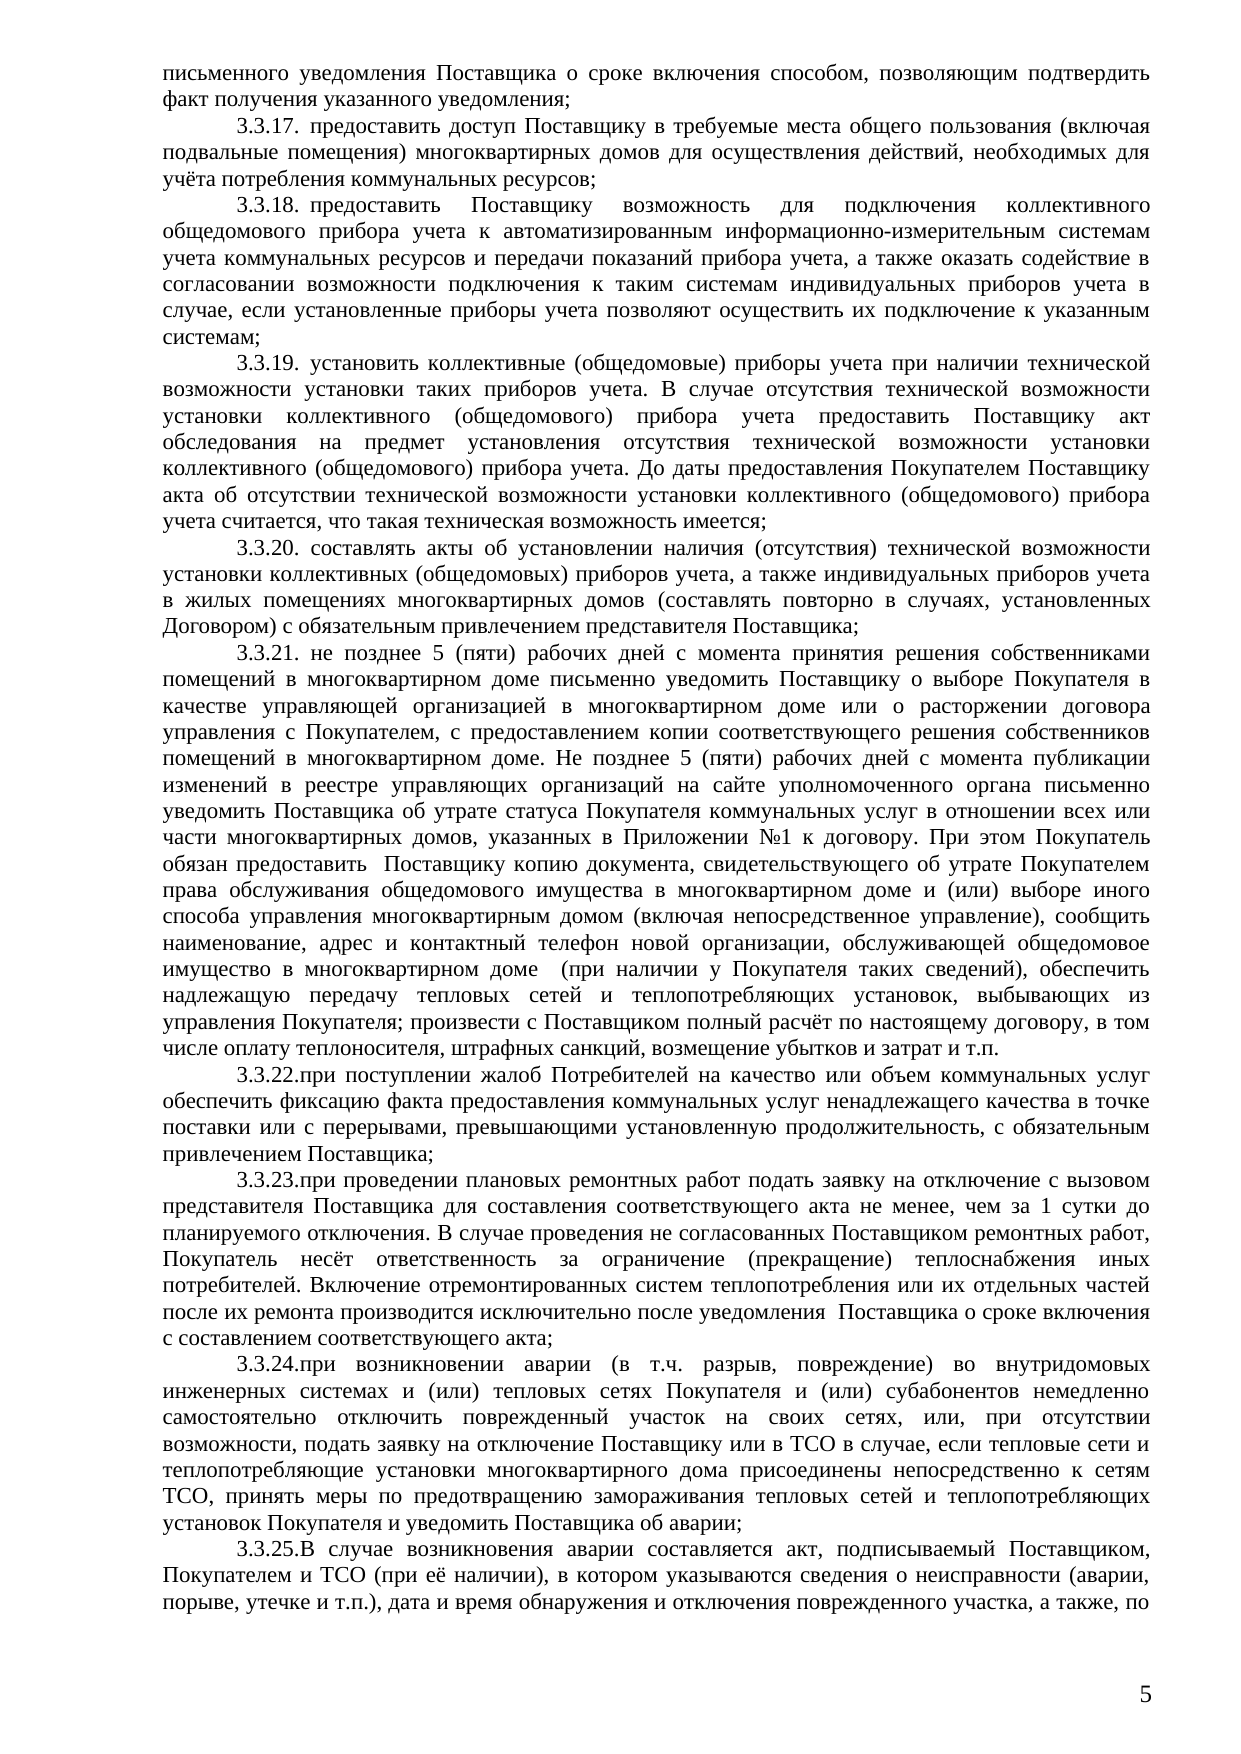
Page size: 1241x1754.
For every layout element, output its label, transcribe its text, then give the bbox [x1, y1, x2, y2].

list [162, 1535, 1152, 1614]
list при возникновении аварии (в т.ч. разрыв, повреждение) во внутридомовых инженерных системах и (или) тепловых сетях Покупателя и (или) субабонентов немедленно самостоятельно отключить поврежденный участок на своих сетях, или, при отсутствии возможности, подать заявку на отключение Поставщику или в ТСО в случае, если тепловые сети и теплопотребляющие установки многоквартирного дома присоединены непосредственно к сетям ТСО, принять меры по предотвращению замораживания тепловых сетей и теплопотребляющих установок Покупателя и уведомить Поставщика об аварии; [162, 1351, 1152, 1535]
list предоставить доступ Поставщику в требуемые места общего пользования (включая подвальные помещения) многоквартирных домов для осуществления действий, необходимых для учёта потребления коммунальных ресурсов; [162, 112, 1152, 191]
list не позднее 5 (пяти) рабочих дней с момента принятия решения собственниками помещений в многоквартирном доме письменно уведомить Поставщику о выборе Покупателя в качестве управляющей организацией в многоквартирном доме или о расторжении договора управления с Покупателем, с предоставлением копии соответствующего решения собственников помещений в многоквартирном доме. Не позднее 5 (пяти) рабочих дней с момента публикации изменений в реестре управляющих организаций на сайте уполномоченного органа письменно уведомить Поставщика об утрате статуса Покупателя коммунальных услуг в отношении всех или части многоквартирных домов, указанных в Приложении №1 к договору. При этом Покупатель обязан предоставить Поставщику копию документа, свидетельствующего об утрате Покупателем права обслуживания общедомового имущества в многоквартирном доме и (или) выборе иного способа управления многоквартирным домом (включая непосредственное управление), сообщить наименование, адрес и контактный телефон новой организации, обслуживающей общедомовое имущество в многоквартирном доме (при наличии у Покупателя таких сведений), обеспечить надлежащую передачу тепловых сетей и теплопотребляющих установок, выбывающих из управления Покупателя; произвести с Поставщиком полный расчёт по настоящему договору, в том числе оплату теплоносителя, штрафных санкций, возмещение убытков и затрат и т.п. [162, 639, 1152, 1061]
list при поступлении жалоб Потребителей на качество или объем коммунальных услуг обеспечить фиксацию факта предоставления коммунальных услуг ненадлежащего качества в точке поставки или с перерывами, превышающими установленную продолжительность, с обязательным привлечением Поставщика; [162, 1061, 1152, 1166]
list составлять акты об установлении наличия (отсутствия) технической возможности установки коллективных (общедомовых) приборов учета, а также индивидуальных приборов учета в жилых помещениях многоквартирных домов (составлять повторно в случаях, установленных Договором) с обязательным привлечением представителя Поставщика; [162, 533, 1152, 639]
list предоставить Поставщику возможность для подключения коллективного общедомового прибора учета к автоматизированным информационно-измерительным системам учета коммунальных ресурсов и передачи показаний прибора учета, а также оказать содействие в согласовании возможности подключения к таким системам индивидуальных приборов учета в случае, если установленные приборы учета позволяют осуществить их подключение к указанным системам; [162, 191, 1152, 349]
list установить коллективные (общедомовые) приборы учета при наличии технической возможности установки таких приборов учета. В случае отсутствия технической возможности установки коллективного (общедомового) прибора учета предоставить Поставщику акт обследования на предмет установления отсутствия технической возможности установки коллективного (общедомового) прибора учета. До даты предоставления Покупателем Поставщику акта об отсутствии технической возможности установки коллективного (общедомового) прибора учета считается, что такая техническая возможность имеется; [162, 349, 1152, 533]
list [162, 59, 1152, 112]
list при проведении плановых ремонтных работ подать заявку на отключение с вызовом представителя Поставщика для составления соответствующего акта не менее, чем за 1 сутки до планируемого отключения. В случае проведения не согласованных Поставщиком ремонтных работ, Покупатель несёт ответственность за ограничение (прекращение) теплоснабжения иных потребителей. Включение отремонтированных систем теплопотребления или их отдельных частей после их ремонта производится исключительно после уведомления Поставщика о сроке включения с составлением соответствующего акта; [162, 1166, 1152, 1351]
